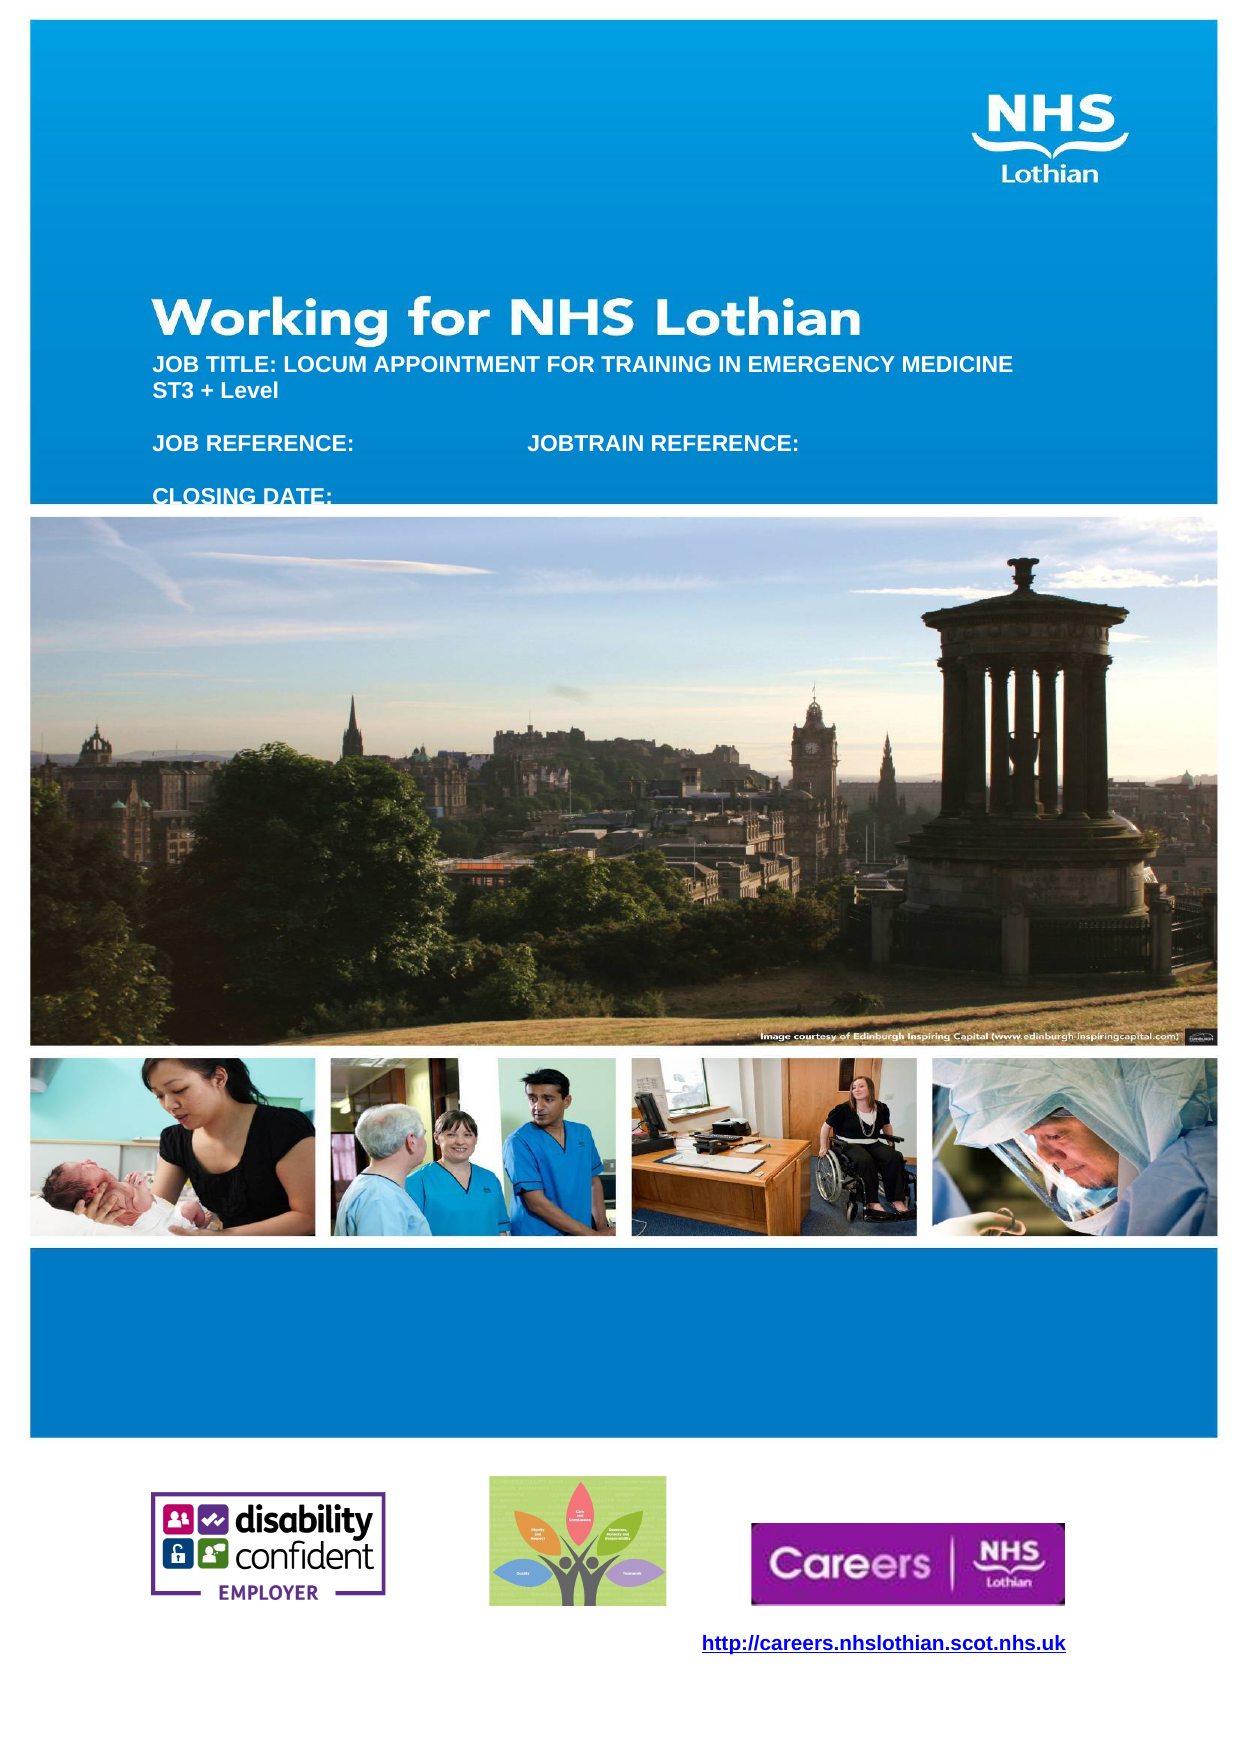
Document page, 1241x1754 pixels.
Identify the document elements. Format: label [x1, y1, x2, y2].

picture [150, 1492, 386, 1606]
picture [0, 0, 1241, 1462]
picture [489, 1476, 667, 1606]
picture [751, 1523, 1065, 1606]
